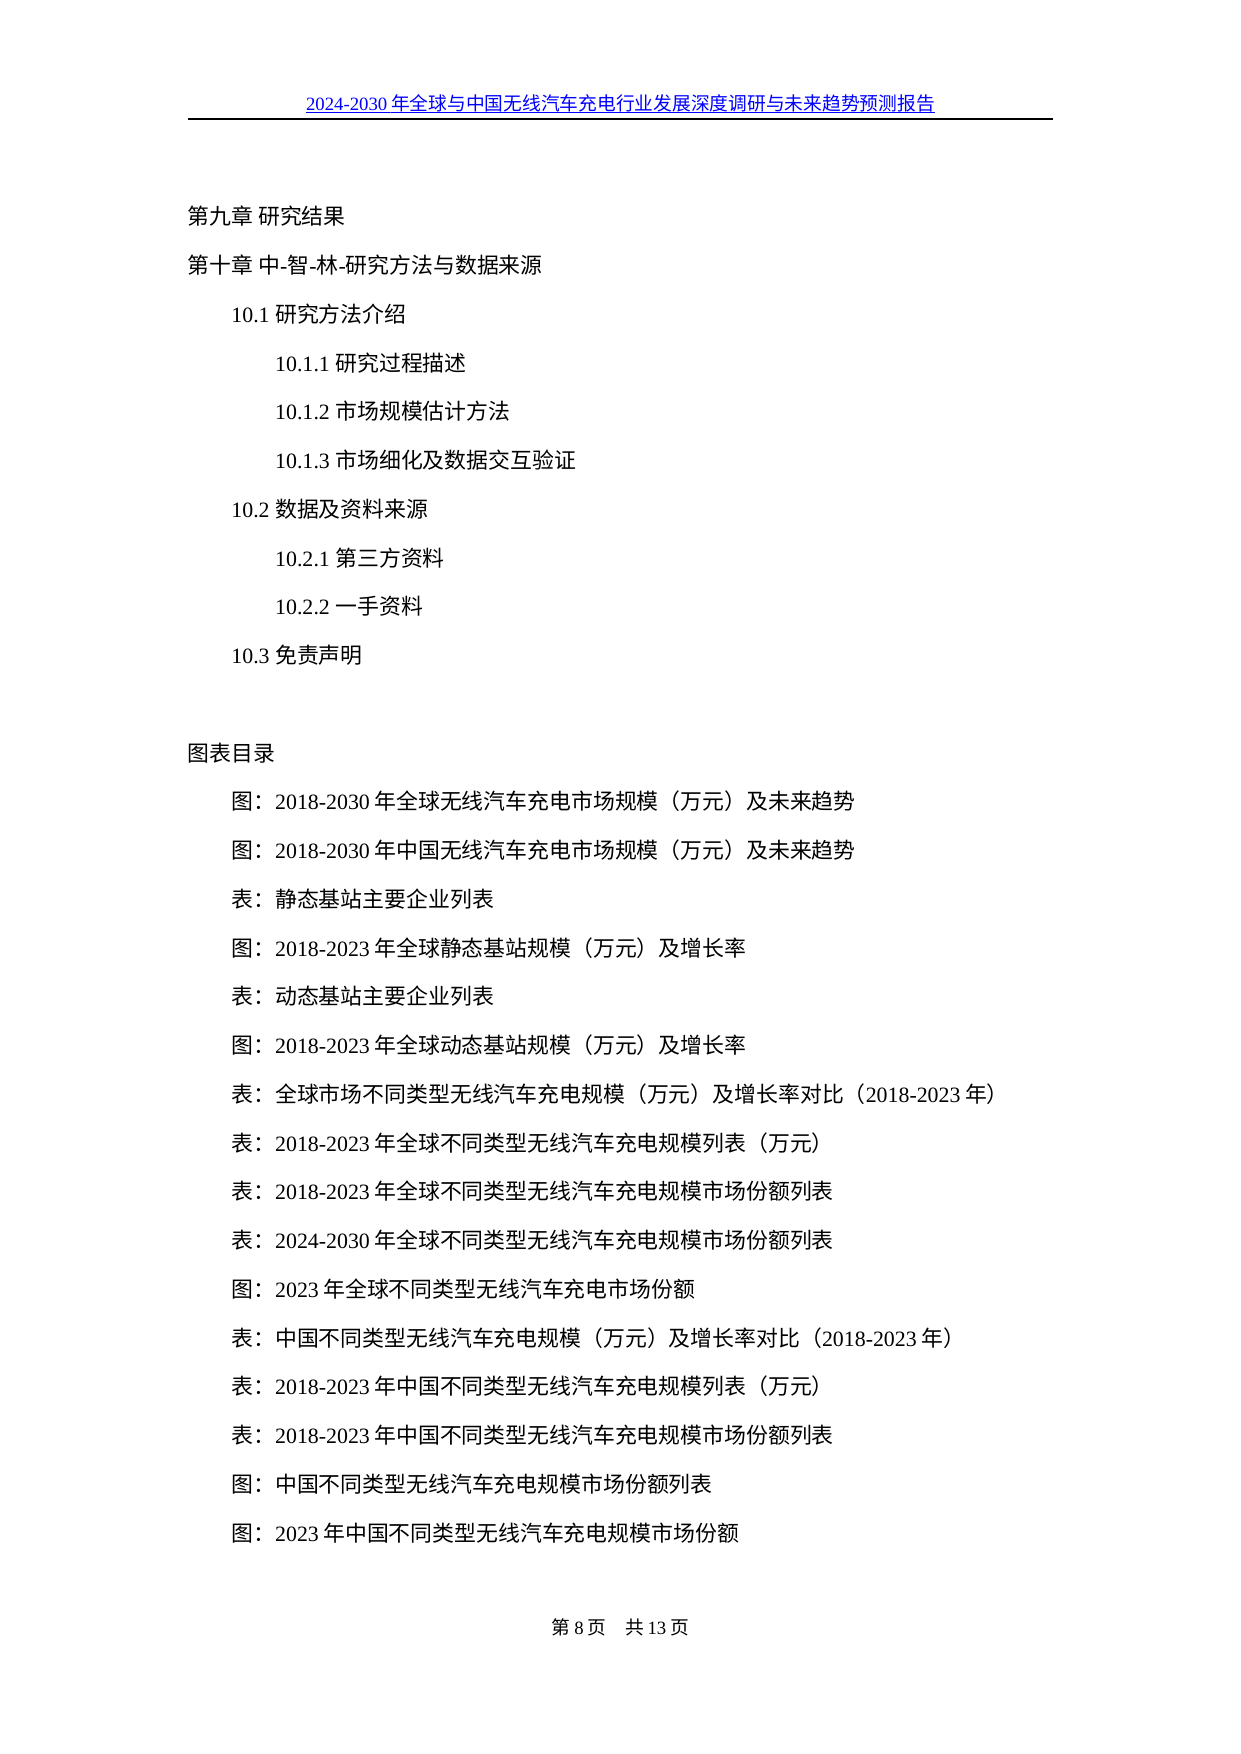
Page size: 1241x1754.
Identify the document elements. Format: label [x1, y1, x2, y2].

text [187, 150, 1053, 1548]
